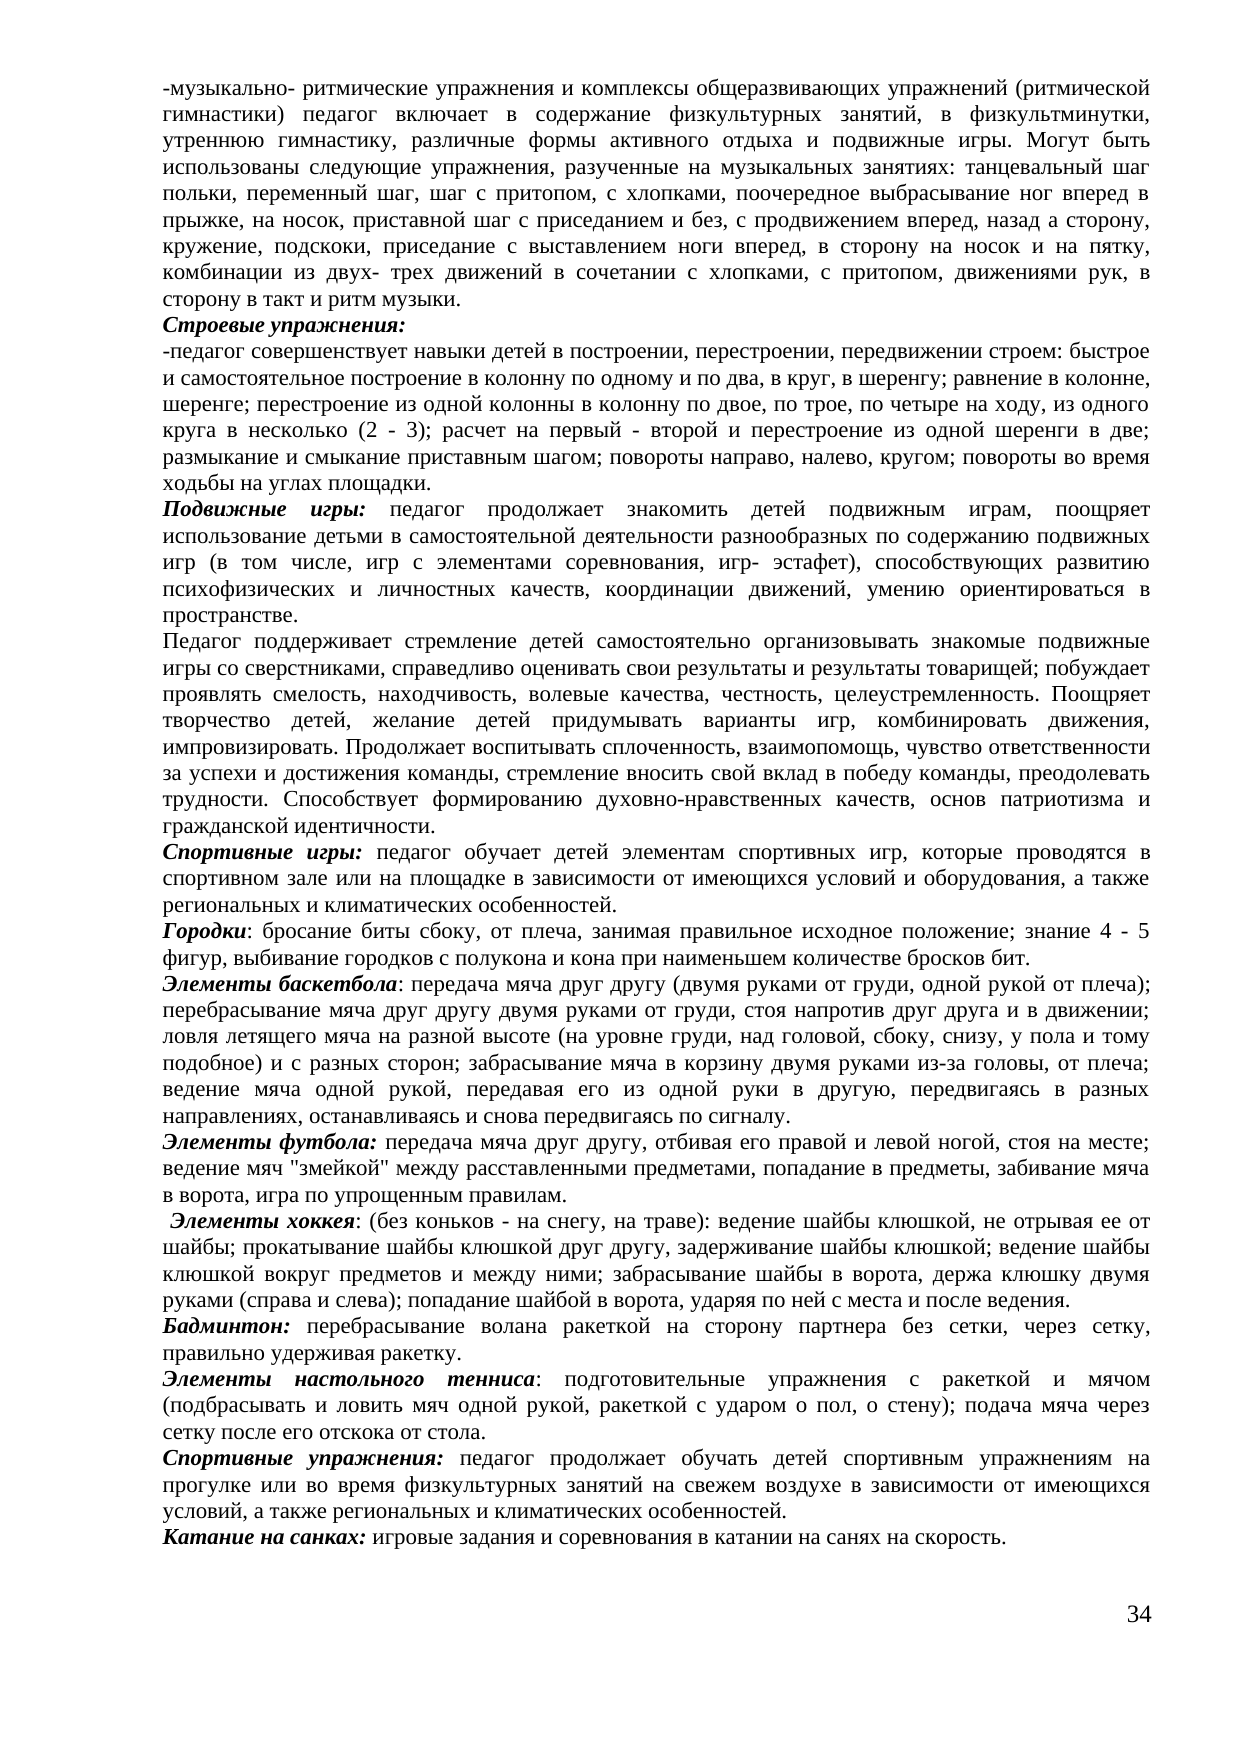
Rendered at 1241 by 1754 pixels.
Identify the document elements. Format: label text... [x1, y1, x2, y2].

text Спортивные игры: педагог обучает детей элементам спортивных игр, которые проводятся в спортивном зале или на площадке в зависимости от имеющихся условий и оборудования, а также региональных и климатических особенностей. [162, 838, 1152, 917]
text Элементы хоккея: (без коньков - на снегу, на траве): ведение шайбы клюшкой, не отрывая ее от шайбы; прокатывание шайбы клюшкой друг другу, задерживание шайбы клюшкой; ведение шайбы клюшкой вокруг предметов и между ними; забрасывание шайбы в ворота, держа клюшку двумя руками (справа и слева); попадание шайбой в ворота, ударяя по ней с места и после ведения. [162, 1207, 1152, 1312]
text Элементы баскетбола: передача мяча друг другу (двумя руками от груди, одной рукой от плеча); перебрасывание мяча друг другу двумя руками от груди, стоя напротив друг друга и в движении; ловля летящего мяча на разной высоте (на уровне груди, над головой, сбоку, снизу, у пола и тому подобное) и с разных сторон; забрасывание мяча в корзину двумя руками из-за головы, от плеча; ведение мяча одной рукой, передавая его из одной руки в другую, передвигаясь в разных направлениях, останавливаясь и снова передвигаясь по сигналу. [162, 970, 1152, 1128]
text Элементы футбола: передача мяча друг другу, отбивая его правой и левой ногой, стоя на месте; ведение мяч "змейкой" между расставленными предметами, попадание в предметы, забивание мяча в ворота, игра по упрощенным правилам. [162, 1128, 1152, 1207]
text -музыкально- ритмические упражнения и комплексы общеразвивающих упражнений (ритмической гимнастики) педагог включает в содержание физкультурных занятий, в физкультминутки, утреннюю гимнастику, различные формы активного отдыха и подвижные игры. Могут быть использованы следующие упражнения, разученные на музыкальных занятиях: танцевальный шаг польки, переменный шаг, шаг с притопом, с хлопками, поочередное выбрасывание ног вперед в прыжке, на носок, приставной шаг с приседанием и без, с продвижением вперед, назад а сторону, кружение, подскоки, приседание с выставлением ноги вперед, в сторону на носок и на пятку, комбинации из двух- трех движений в сочетании с хлопками, с притопом, движениями рук, в сторону в такт и ритм музыки. [162, 74, 1152, 311]
text Бадминтон: перебрасывание волана ракеткой на сторону партнера без сетки, через сетку, правильно удерживая ракетку. [162, 1312, 1152, 1365]
text -педагог совершенствует навыки детей в построении, перестроении, передвижении строем: быстрое и самостоятельное построение в колонну по одному и по два, в круг, в шеренгу; равнение в колонне, шеренге; перестроение из одной колонны в колонну по двое, по трое, по четыре на ходу, из одного круга в несколько (2 - 3); расчет на первый - второй и перестроение из одной шеренги в две; размыкание и смыкание приставным шагом; повороты направо, налево, кругом; повороты во время ходьбы на углах площадки. [162, 337, 1152, 496]
text Спортивные упражнения: педагог продолжает обучать детей спортивным упражнениям на прогулке или во время физкультурных занятий на свежем воздухе в зависимости от имеющихся условий, а также региональных и климатических особенностей. [162, 1444, 1152, 1523]
text Элементы настольного тенниса: подготовительные упражнения с ракеткой и мячом (подбрасывать и ловить мяч одной рукой, ракеткой с ударом о пол, о стену); подача мяча через сетку после его отскока от стола. [162, 1365, 1152, 1444]
text Катание на санках: игровые задания и соревнования в катании на санях на скорость. [162, 1523, 1152, 1550]
text Строевые упражнения: [162, 311, 1152, 337]
text Городки: бросание биты сбоку, от плеча, занимая правильное исходное положение; знание 4 - 5 фигур, выбивание городков с полукона и кона при наименьшем количестве бросков бит. [162, 917, 1152, 970]
text Педагог поддерживает стремление детей самостоятельно организовывать знакомые подвижные игры со сверстниками, справедливо оценивать свои результаты и результаты товарищей; побуждает проявлять смелость, находчивость, волевые качества, честность, целеустремленность. Поощряет творчество детей, желание детей придумывать варианты игр, комбинировать движения, импровизировать. Продолжает воспитывать сплоченность, взаимопомощь, чувство ответственности за успехи и достижения команды, стремление вносить свой вклад в победу команды, преодолевать трудности. Способствует формированию духовно-нравственных качеств, основ патриотизма и гражданской идентичности. [162, 627, 1152, 838]
text Подвижные игры: педагог продолжает знакомить детей подвижным играм, поощряет использование детьми в самостоятельной деятельности разнообразных по содержанию подвижных игр (в том числе, игр с элементами соревнования, игр- эстафет), способствующих развитию психофизических и личностных качеств, координации движений, умению ориентироваться в пространстве. [162, 496, 1152, 627]
